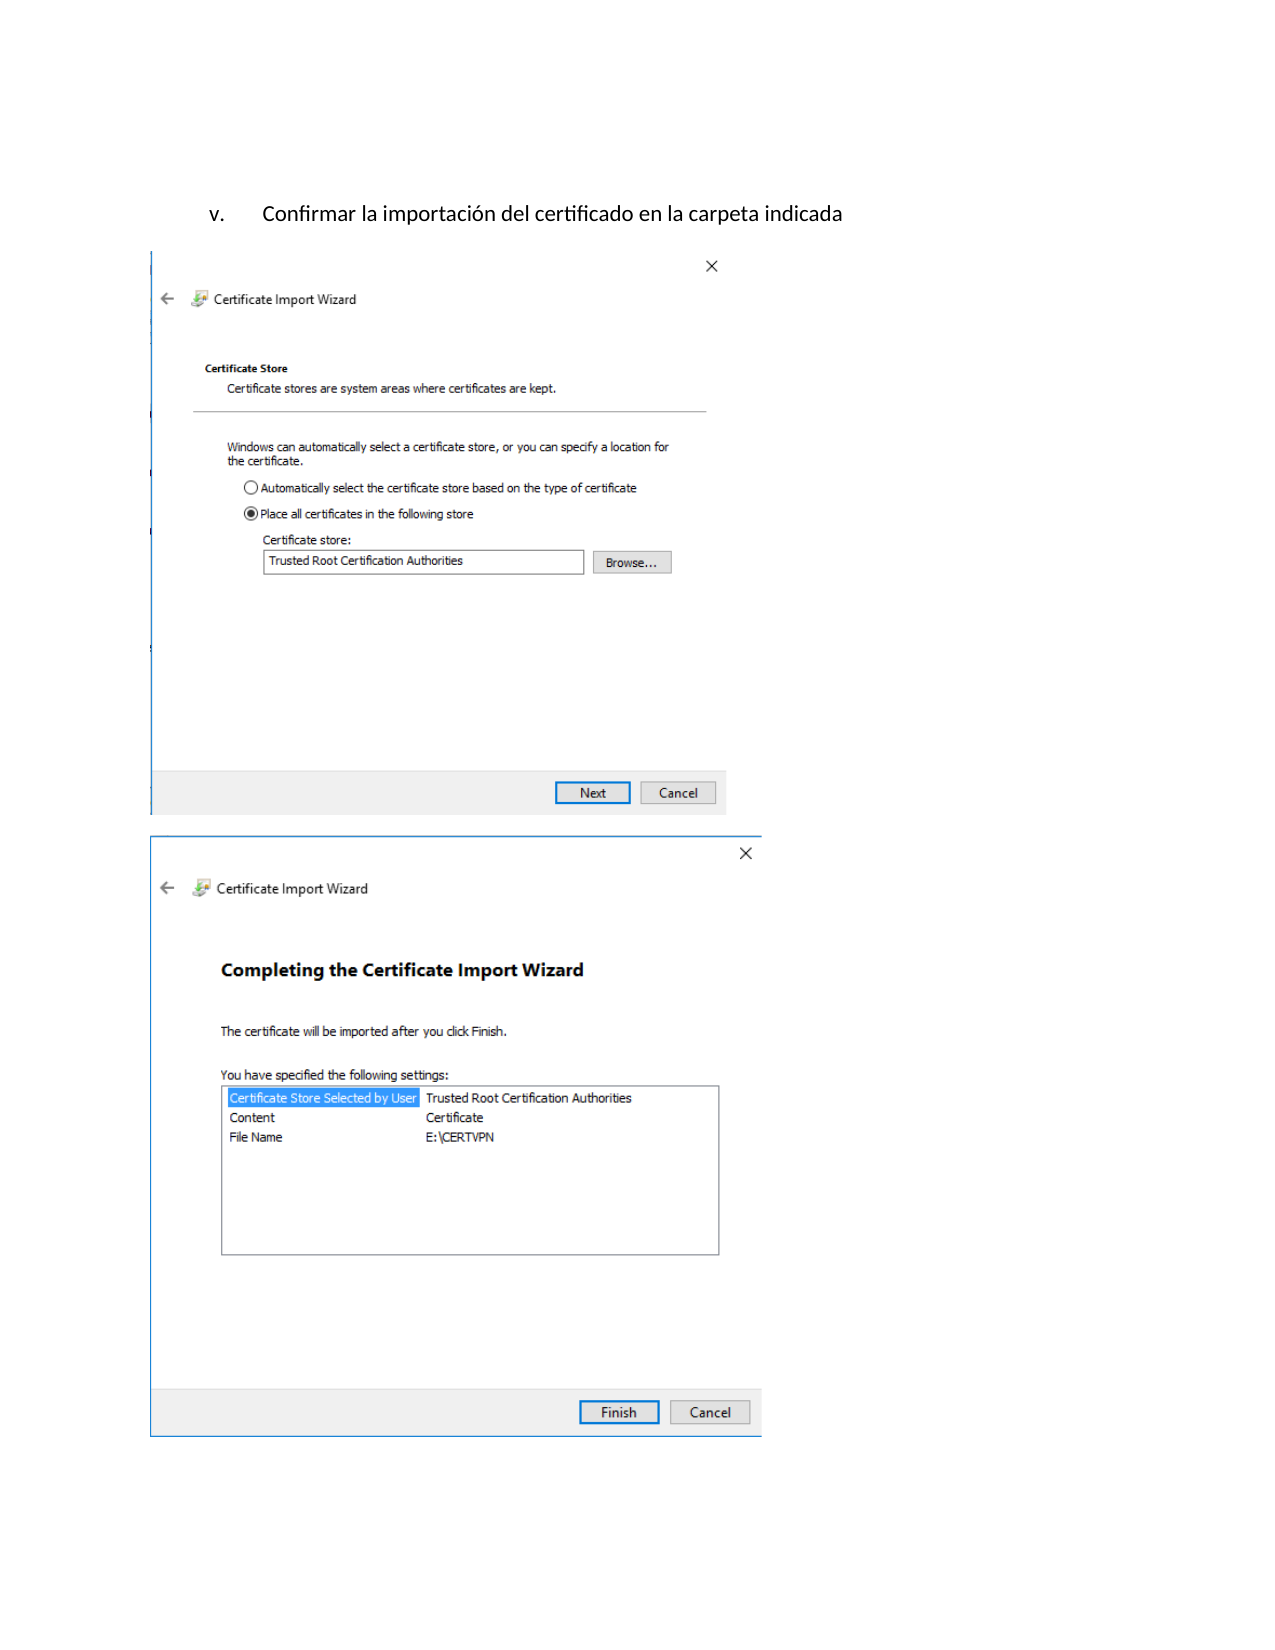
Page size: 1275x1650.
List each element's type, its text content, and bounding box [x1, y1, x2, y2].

list Confirmar la importación del certificado en la carpeta indicada [225, 199, 1125, 227]
picture [150, 835, 762, 1437]
picture [150, 251, 727, 815]
